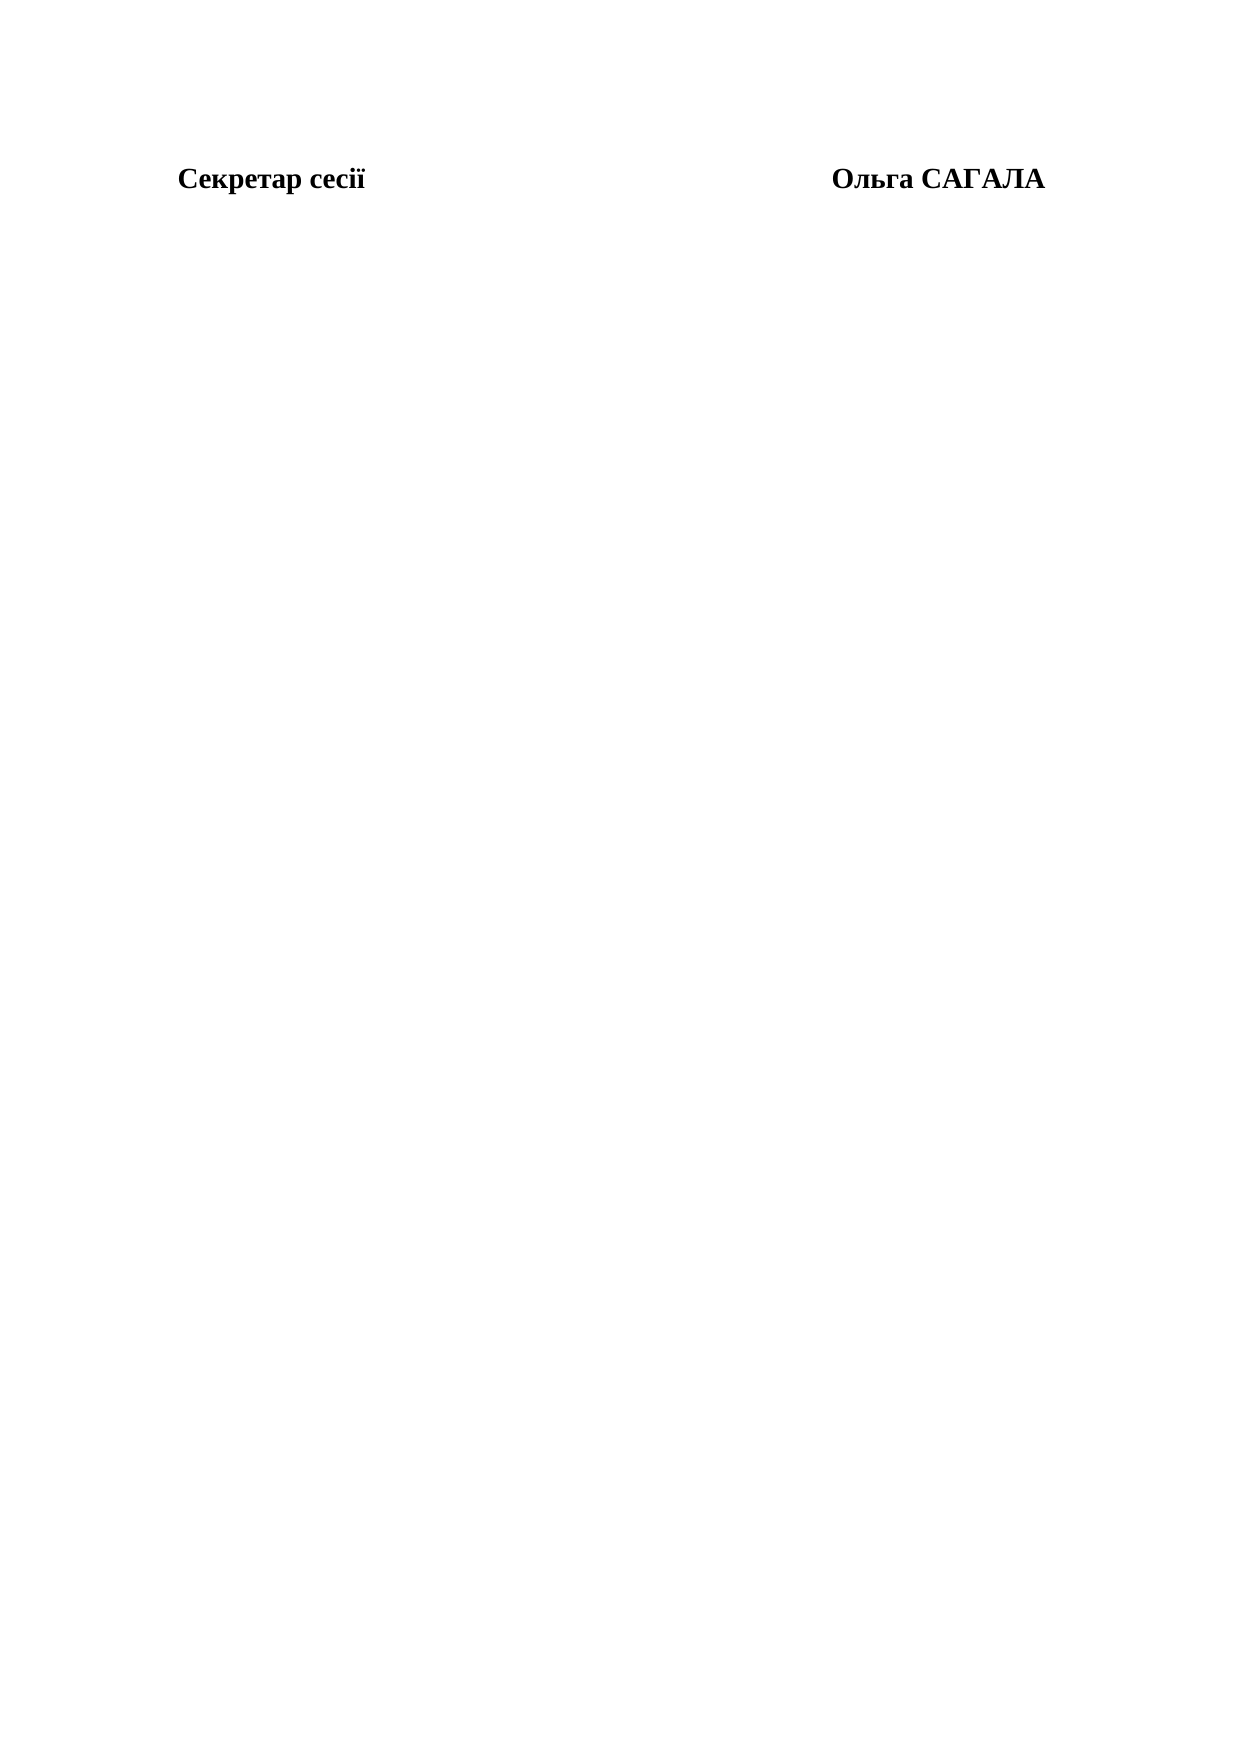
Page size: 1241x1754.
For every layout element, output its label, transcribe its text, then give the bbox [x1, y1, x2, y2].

text Секретар сесії Ольга САГАЛА [177, 161, 1152, 194]
